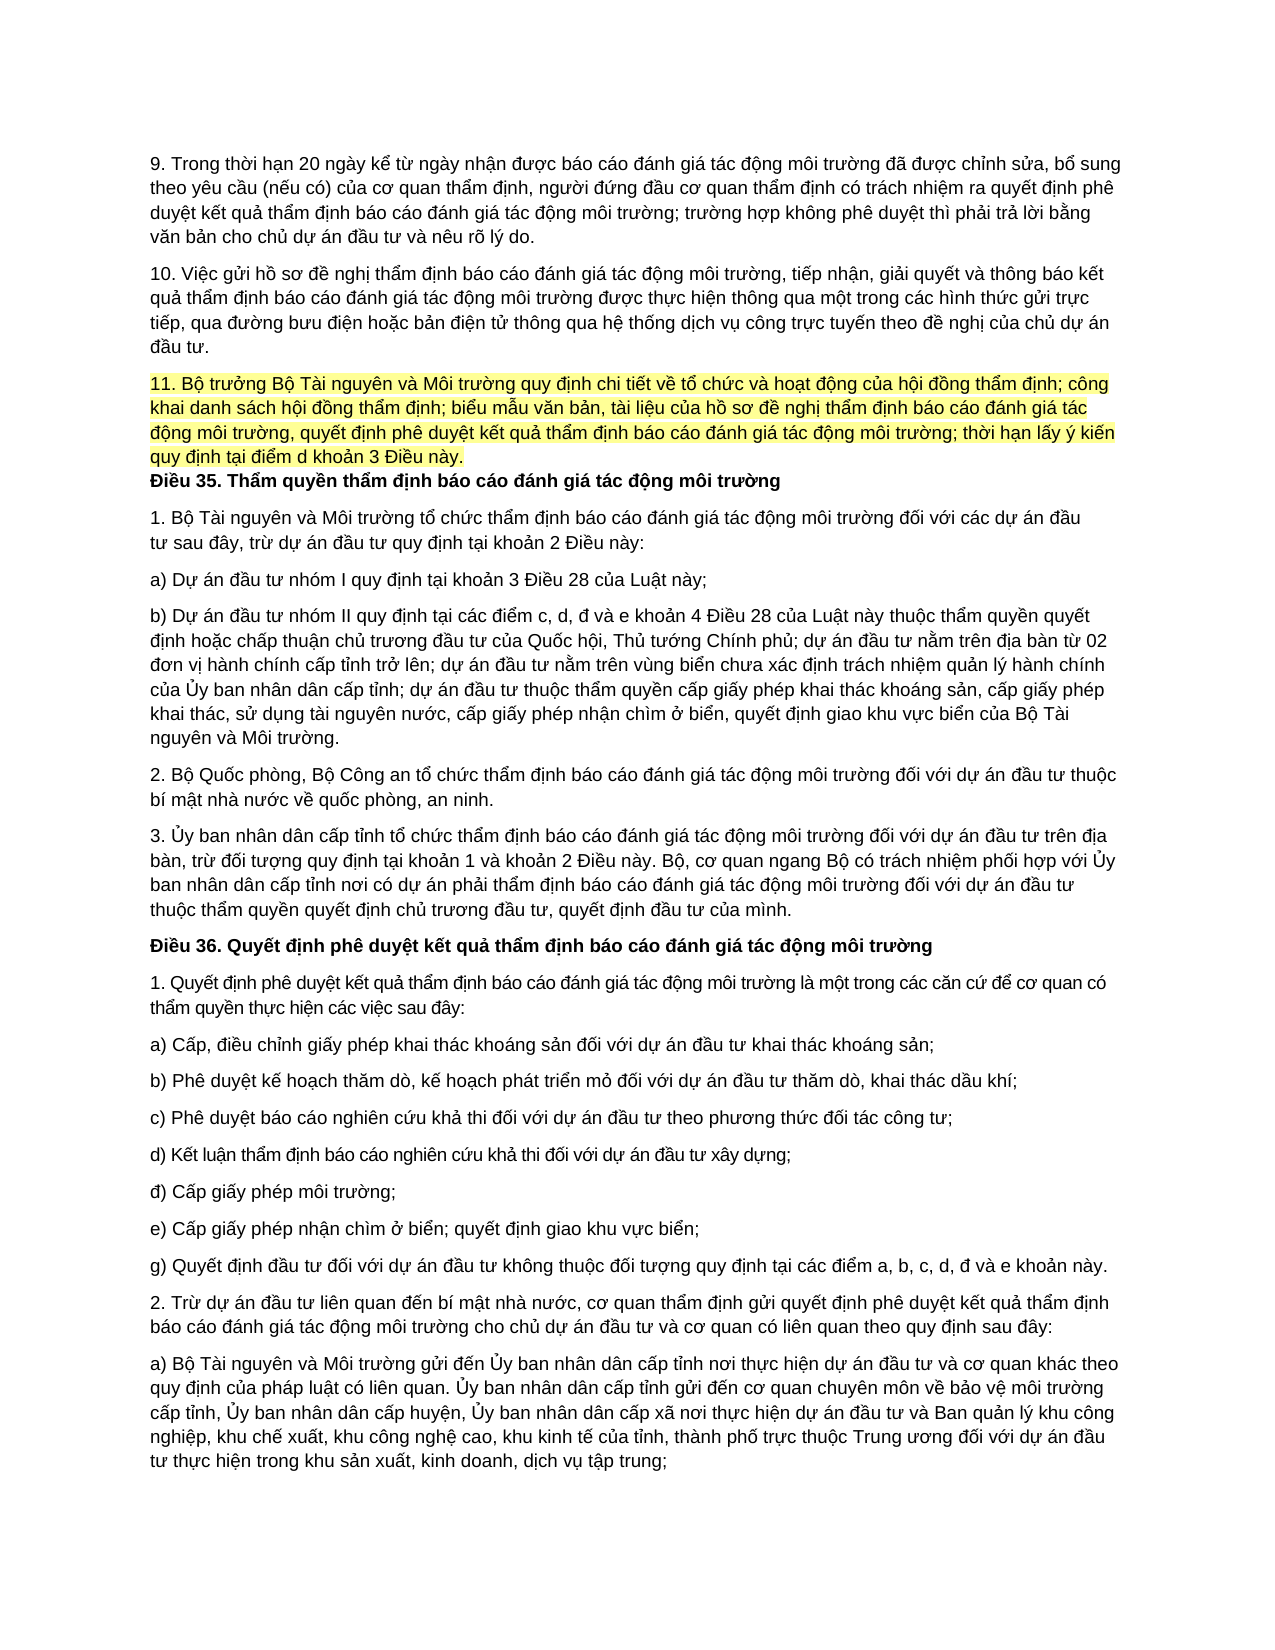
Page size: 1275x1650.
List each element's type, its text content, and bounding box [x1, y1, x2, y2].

text e) Cấp giấy phép nhận chìm ở biển; quyết định giao khu vực biển; [150, 1215, 1125, 1239]
text 10. Việc gửi hồ sơ đề nghị thẩm định báo cáo đánh giá tác động môi trường, tiếp nhận, giải quyết và thông báo kết quả thẩm định báo cáo đánh giá tác động môi trường được thực hiện thông qua một trong các hình thức gửi trực tiếp, qua đường bưu điện hoặc bản điện tử thông qua hệ thống dịch vụ công trực tuyến theo đề nghị của chủ dự án đầu tư. [150, 260, 1125, 357]
text 9. Trong thời hạn 20 ngày kể từ ngày nhận được báo cáo đánh giá tác động môi trường đã được chỉnh sửa, bổ sung theo yêu cầu (nếu có) của cơ quan thẩm định, người đứng đầu cơ quan thẩm định có trách nhiệm ra quyết định phê duyệt kết quả thẩm định báo cáo đánh giá tác động môi trường; trường hợp không phê duyệt thì phải trả lời bằng văn bản cho chủ dự án đầu tư và nêu rõ lý do. [150, 150, 1125, 247]
text 2. Trừ dự án đầu tư liên quan đến bí mật nhà nước, cơ quan thẩm định gửi quyết định phê duyệt kết quả thẩm định báo cáo đánh giá tác động môi trường cho chủ dự án đầu tư và cơ quan có liên quan theo quy định sau đây: [150, 1289, 1125, 1337]
text d) Kết luận thẩm định báo cáo nghiên cứu khả thi đối với dự án đầu tư xây dựng; [150, 1141, 1125, 1166]
text c) Phê duyệt báo cáo nghiên cứu khả thi đối với dự án đầu tư theo phương thức đối tác công tư; [150, 1104, 1125, 1129]
text 3. Ủy ban nhân dân cấp tỉnh tổ chức thẩm định báo cáo đánh giá tác động môi trường đối với dự án đầu tư trên địa bàn, trừ đối tượng quy định tại khoản 1 và khoản 2 Điều này. Bộ, cơ quan ngang Bộ có trách nhiệm phối hợp với Ủy ban nhân dân cấp tỉnh nơi có dự án phải thẩm định báo cáo đánh giá tác động môi trường đối với dự án đầu tư thuộc thẩm quyền quyết định chủ trương đầu tư, quyết định đầu tư của mình. [150, 822, 1125, 920]
text đ) Cấp giấy phép môi trường; [150, 1178, 1125, 1202]
text g) Quyết định đầu tư đối với dự án đầu tư không thuộc đối tượng quy định tại các điểm a, b, c, d, đ và e khoản này. [150, 1252, 1125, 1276]
text 2. Bộ Quốc phòng, Bộ Công an tổ chức thẩm định báo cáo đánh giá tác động môi trường đối với dự án đầu tư thuộc bí mật nhà nước về quốc phòng, an ninh. [150, 761, 1125, 810]
text a) Cấp, điều chỉnh giấy phép khai thác khoáng sản đối với dự án đầu tư khai thác khoáng sản; [150, 1031, 1125, 1055]
text 1. Bộ Tài nguyên và Môi trường tổ chức thẩm định báo cáo đánh giá tác động môi trường đối với các dự án đầu tư sau đây, trừ dự án đầu tư quy định tại khoản 2 Điều này: [150, 504, 1125, 553]
text a) Bộ Tài nguyên và Môi trường gửi đến Ủy ban nhân dân cấp tỉnh nơi thực hiện dự án đầu tư và cơ quan khác theo quy định của pháp luật có liên quan. Ủy ban nhân dân cấp tỉnh gửi đến cơ quan chuyên môn về bảo vệ môi trường cấp tỉnh, Ủy ban nhân dân cấp huyện, Ủy ban nhân dân cấp xã nơi thực hiện dự án đầu tư và Ban quản lý khu công nghiệp, khu chế xuất, khu công nghệ cao, khu kinh tế của tỉnh, thành phố trực thuộc Trung ương đối với dự án đầu tư thực hiện trong khu sản xuất, kinh doanh, dịch vụ tập trung; [150, 1350, 1125, 1472]
text Điều 36. Quyết định phê duyệt kết quả thẩm định báo cáo đánh giá tác động môi trường [150, 932, 1125, 957]
text 1. Quyết định phê duyệt kết quả thẩm định báo cáo đánh giá tác động môi trường là một trong các căn cứ để cơ quan có thẩm quyền thực hiện các việc sau đây: [150, 969, 1125, 1018]
text b) Phê duyệt kế hoạch thăm dò, kế hoạch phát triển mỏ đối với dự án đầu tư thăm dò, khai thác dầu khí; [150, 1067, 1125, 1092]
text Điều 35. Thẩm quyền thẩm định báo cáo đánh giá tác động môi trường [150, 467, 1125, 492]
text 11. Bộ trưởng Bộ Tài nguyên và Môi trường quy định chi tiết về tổ chức và hoạt động của hội đồng thẩm định; công khai danh sách hội đồng thẩm định; biểu mẫu văn bản, tài liệu của hồ sơ đề nghị thẩm định báo cáo đánh giá tác động môi trường, quyết định phê duyệt kết quả thẩm định báo cáo đánh giá tác động môi trường; thời hạn lấy ý kiến quy định tại điểm d khoản 3 Điều này. [150, 370, 1125, 467]
text b) Dự án đầu tư nhóm II quy định tại các điểm c, d, đ và e khoản 4 Điều 28 của Luật này thuộc thẩm quyền quyết định hoặc chấp thuận chủ trương đầu tư của Quốc hội, Thủ tướng Chính phủ; dự án đầu tư nằm trên địa bàn từ 02 đơn vị hành chính cấp tỉnh trở lên; dự án đầu tư nằm trên vùng biển chưa xác định trách nhiệm quản lý hành chính của Ủy ban nhân dân cấp tỉnh; dự án đầu tư thuộc thẩm quyền cấp giấy phép khai thác khoáng sản, cấp giấy phép khai thác, sử dụng tài nguyên nước, cấp giấy phép nhận chìm ở biển, quyết định giao khu vực biển của Bộ Tài nguyên và Môi trường. [150, 602, 1125, 749]
text a) Dự án đầu tư nhóm I quy định tại khoản 3 Điều 28 của Luật này; [150, 566, 1125, 590]
